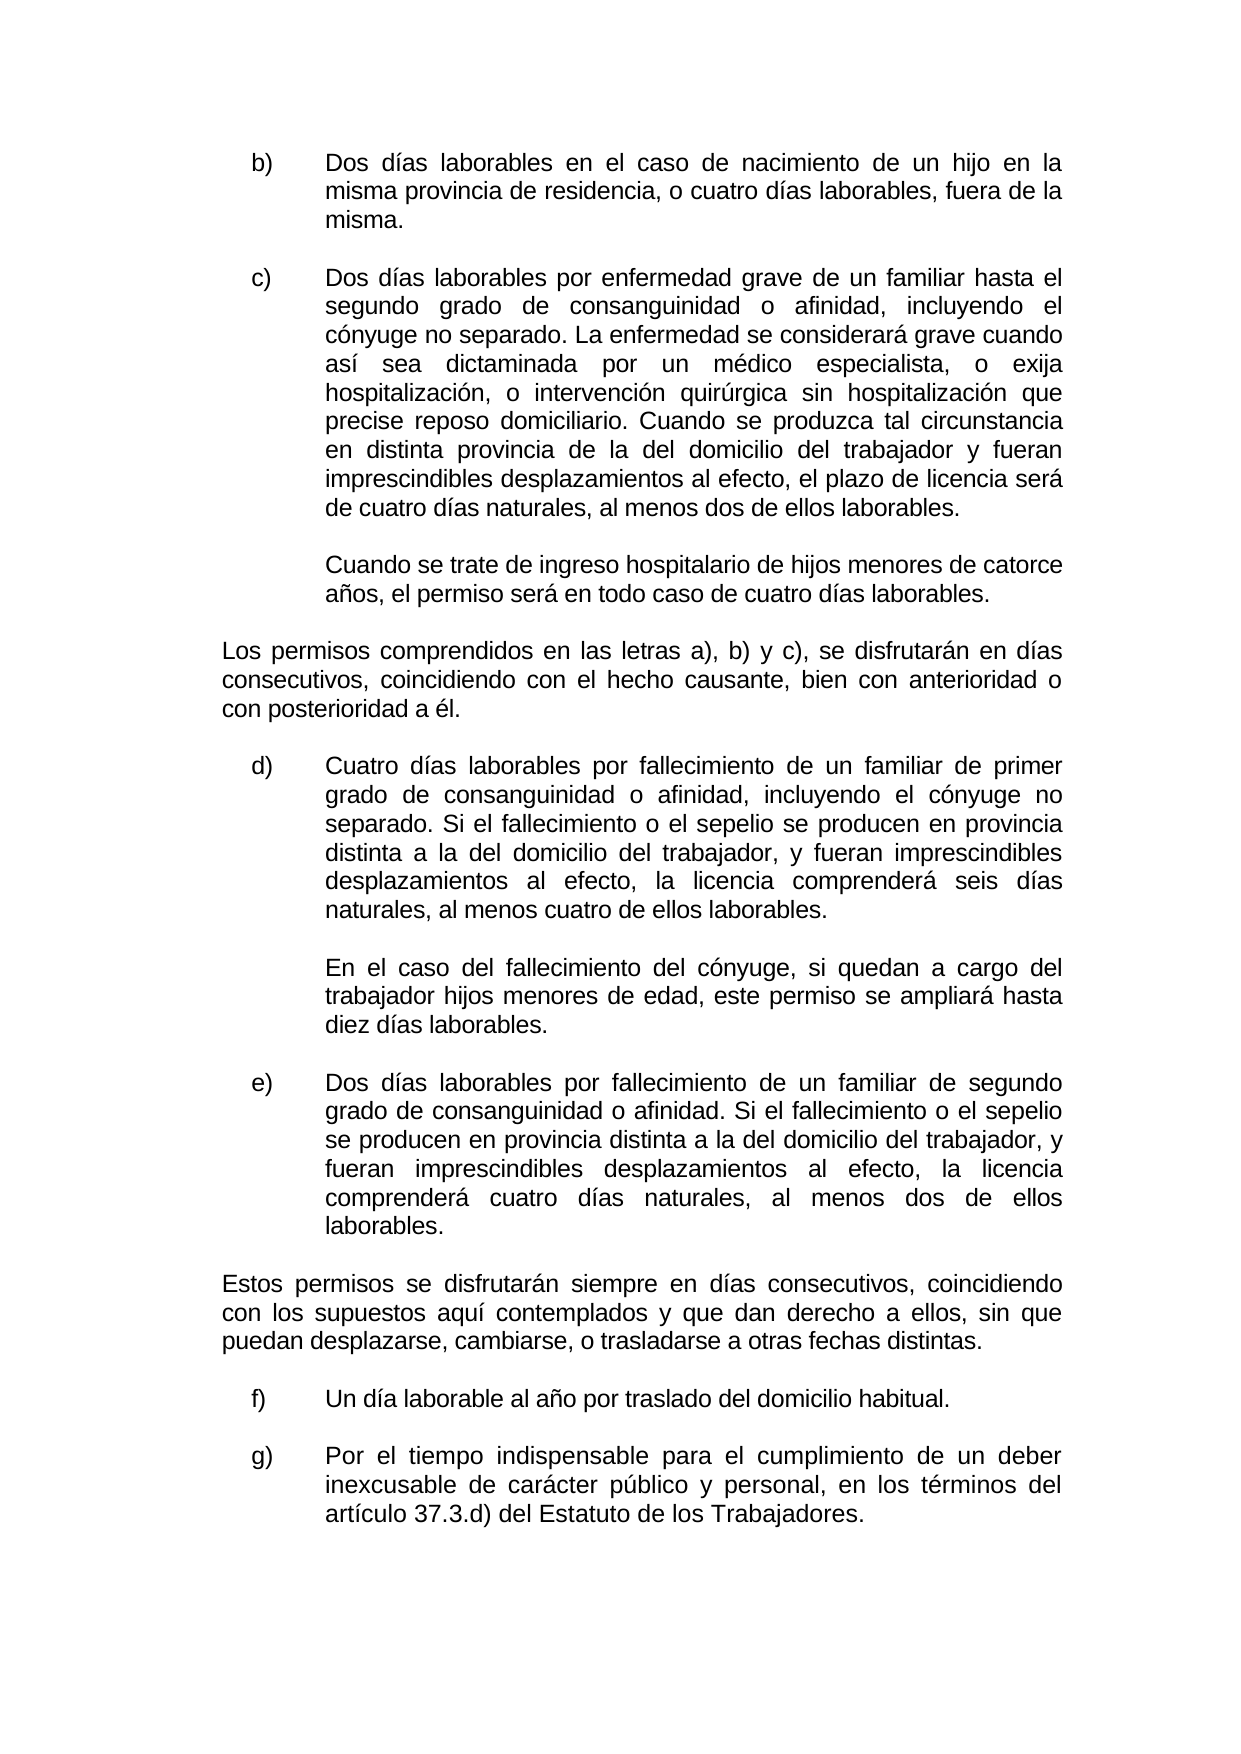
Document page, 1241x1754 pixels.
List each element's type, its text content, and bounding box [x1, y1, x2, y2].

text En el caso del fallecimiento del cónyuge, si quedan a cargo del trabajador hijos menores de edad, este permiso se ampliará hasta diez días laborables. [325, 953, 1063, 1039]
text Los permisos comprendidos en las letras a), b) y c), se disfrutarán en días consecutivos, coincidiendo con el hecho causante, bien con anterioridad o con posterioridad a él. [222, 636, 1063, 723]
text Estos permisos se disfrutarán siempre en días consecutivos, coincidiendo con los supuestos aquí contemplados y que dan derecho a ellos, sin que puedan desplazarse, cambiarse, o trasladarse a otras fechas distintas. [222, 1269, 1063, 1355]
text e) Dos días laborables por fallecimiento de un familiar de segundo grado de consanguinidad o afinidad. Si el fallecimiento o el sepelio se producen en provincia distinta a la del domicilio del trabajador, y fueran imprescindibles desplazamientos al efecto, la licencia comprenderá cuatro días naturales, al menos dos de ellos laborables. [251, 1068, 1063, 1240]
text c) Dos días laborables por enfermedad grave de un familiar hasta el segundo grado de consanguinidad o afinidad, incluyendo el cónyuge no separado. La enfermedad se considerará grave cuando así sea dictaminada por un médico especialista, o exija hospitalización, o intervención quirúrgica sin hospitalización que precise reposo domiciliario. Cuando se produzca tal circunstancia en distinta provincia de la del domicilio del trabajador y fueran imprescindibles desplazamientos al efecto, el plazo de licencia será de cuatro días naturales, al menos dos de ellos laborables. [251, 263, 1063, 521]
text d) Cuatro días laborables por fallecimiento de un familiar de primer grado de consanguinidad o afinidad, incluyendo el cónyuge no separado. Si el fallecimiento o el sepelio se producen en provincia distinta a la del domicilio del trabajador, y fueran imprescindibles desplazamientos al efecto, la licencia comprenderá seis días naturales, al menos cuatro de ellos laborables. [251, 751, 1063, 924]
text f) Un día laborable al año por traslado del domicilio habitual. [251, 1384, 1063, 1413]
text b) Dos días laborables en el caso de nacimiento de un hijo en la misma provincia de residencia, o cuatro días laborables, fuera de la misma. [251, 148, 1063, 234]
text g) Por el tiempo indispensable para el cumplimiento de un deber inexcusable de carácter público y personal, en los términos del artículo 37.3.d) del Estatuto de los Trabajadores. [251, 1441, 1063, 1528]
text Cuando se trate de ingreso hospitalario de hijos menores de catorce años, el permiso será en todo caso de cuatro días laborables. [325, 550, 1063, 608]
